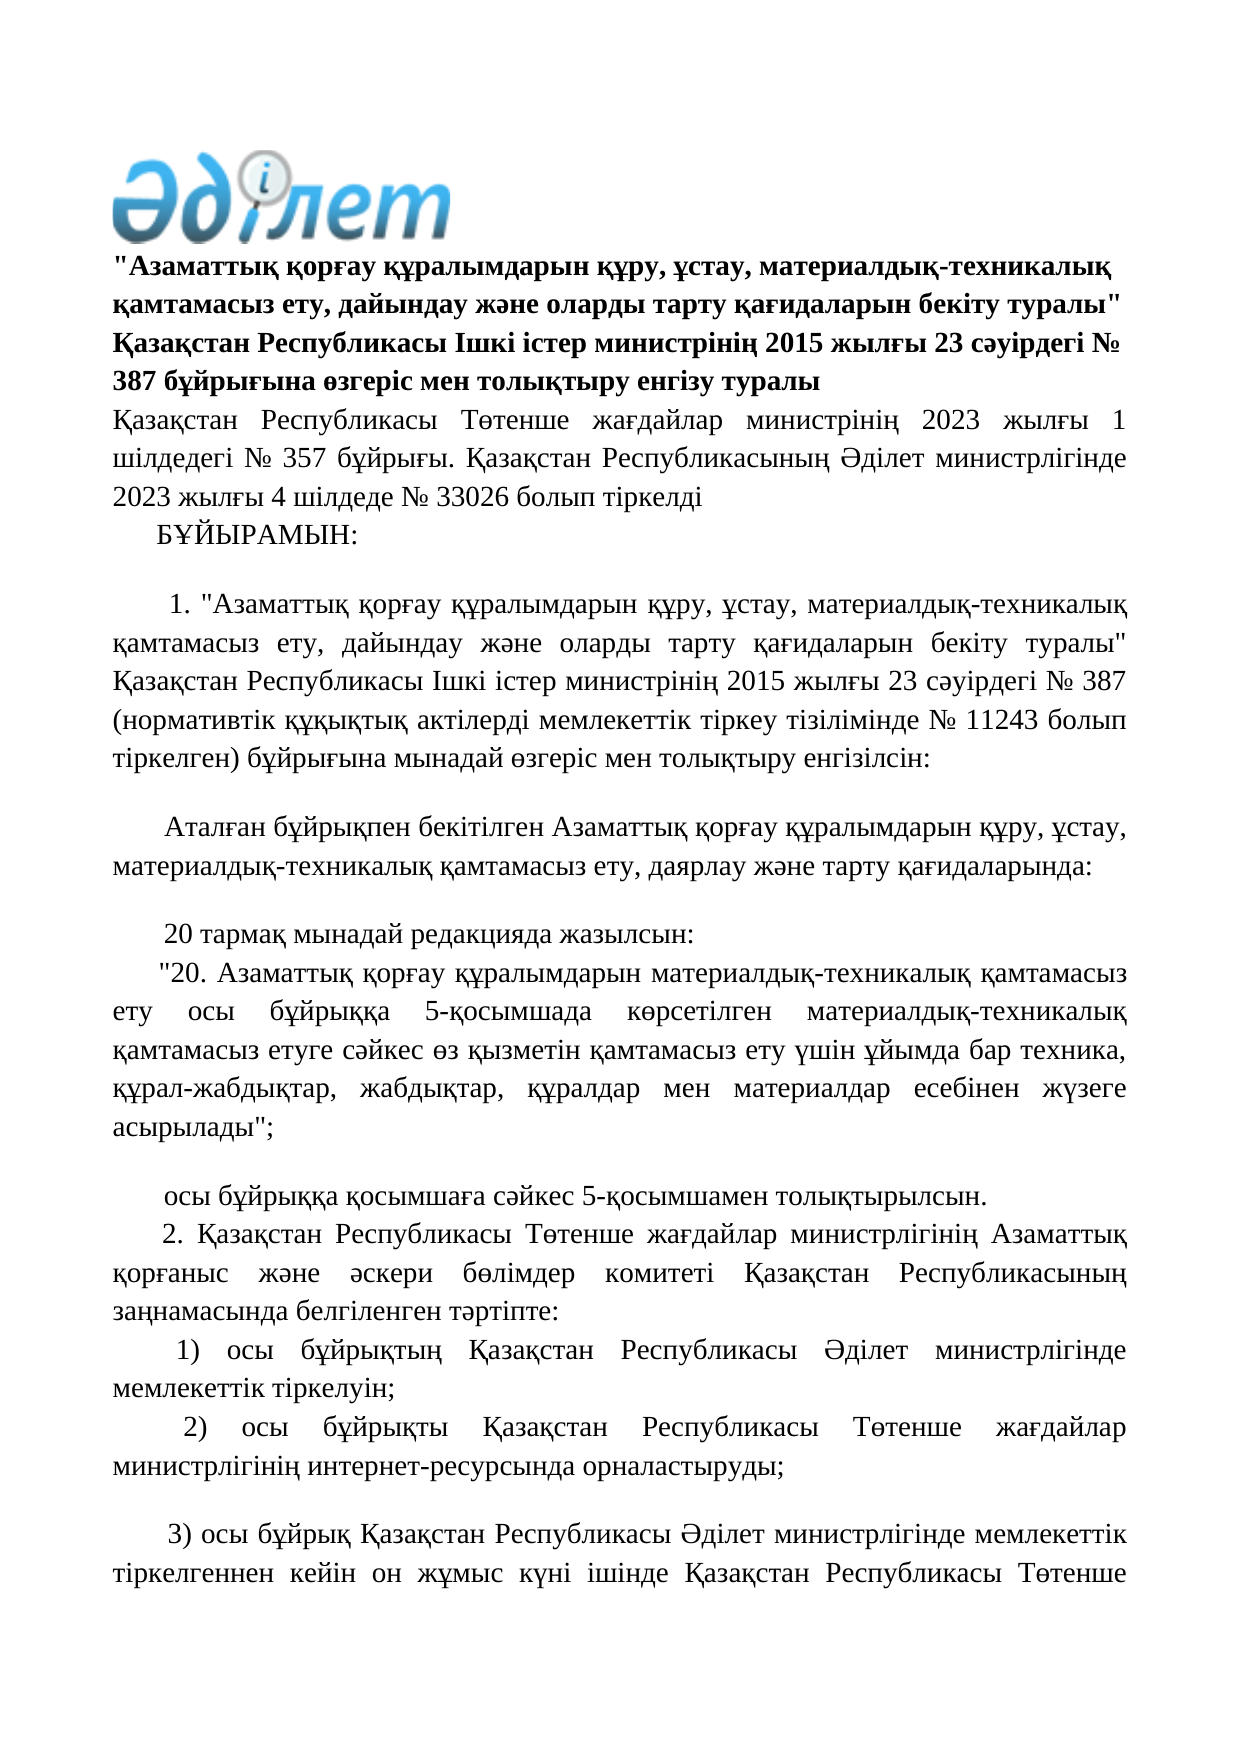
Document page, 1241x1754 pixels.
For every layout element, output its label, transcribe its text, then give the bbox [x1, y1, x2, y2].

text Қазақстан Республикасы Төтенше жағдайлар министрінің 2023 жылғы 1 шiлдедегi № 357 бұйрығы. Қазақстан Республикасының Әділет министрлігінде 2023 жылғы 4 шiлдеде № 33026 болып тіркелді [112, 402, 1128, 512]
picture [112, 150, 451, 244]
text 1) осы бұйрықтың Қазақстан Республикасы Әділет министрлігінде мемлекеттік тіркелуін; [112, 1332, 1128, 1404]
text "20. Азаматтық қорғау құралымдарын материалдық-техникалық қамтамасыз ету осы бұйрыққа 5-қосымшада көрсетілген материалдық-техникалық қамтамасыз етуге сәйкес өз қызметін қамтамасыз ету үшін ұйымда бар техника, құрал-жабдықтар, жабдықтар, құралдар мен материалдар есебінен жүзеге асырылады"; [112, 955, 1128, 1143]
text Аталған бұйрықпен бекітілген Азаматтық қорғау құралымдарын құру, ұстау, материалдық-техникалық қамтамасыз ету, даярлау және тарту қағидаларында: [112, 809, 1128, 881]
text БҰЙЫРАМЫН: [112, 517, 1128, 551]
text 2) осы бұйрықты Қазақстан Республикасы Төтенше жағдайлар министрлігінің интернет-ресурсында орналастыруды; [112, 1409, 1128, 1481]
text "Азаматтық қорғау құралымдарын құру, ұстау, материалдық-техникалық қамтамасыз ету, дайындау және оларды тарту қағидаларын бекіту туралы" Қазақстан Республикасы Ішкі істер министрінің 2015 жылғы 23 сәуірдегі № 387 бұйрығына өзгеріс мен толықтыру енгізу туралы [112, 248, 1128, 397]
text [112, 1516, 1128, 1588]
text 1. "Азаматтық қорғау құралымдарын құру, ұстау, материалдық-техникалық қамтамасыз ету, дайындау және оларды тарту қағидаларын бекіту туралы" Қазақстан Республикасы Ішкі істер министрінің 2015 жылғы 23 сәуірдегі № 387 (нормативтік құқықтық актілерді мемлекеттік тіркеу тізілімінде № 11243 болып тіркелген) бұйрығына мынадай өзгеріс мен толықтыру енгізілсін: [112, 586, 1128, 774]
text 20 тармақ мынадай редакцияда жазылсын: [112, 916, 1128, 950]
text осы бұйрыққа қосымшаға сәйкес 5-қосымшамен толықтырылсын. [112, 1178, 1128, 1211]
text 2. Қазақстан Республикасы Төтенше жағдайлар министрлігінің Азаматтық қорғаныс және әскери бөлімдер комитеті Қазақстан Республикасының заңнамасында белгіленген тәртіпте: [112, 1216, 1128, 1327]
